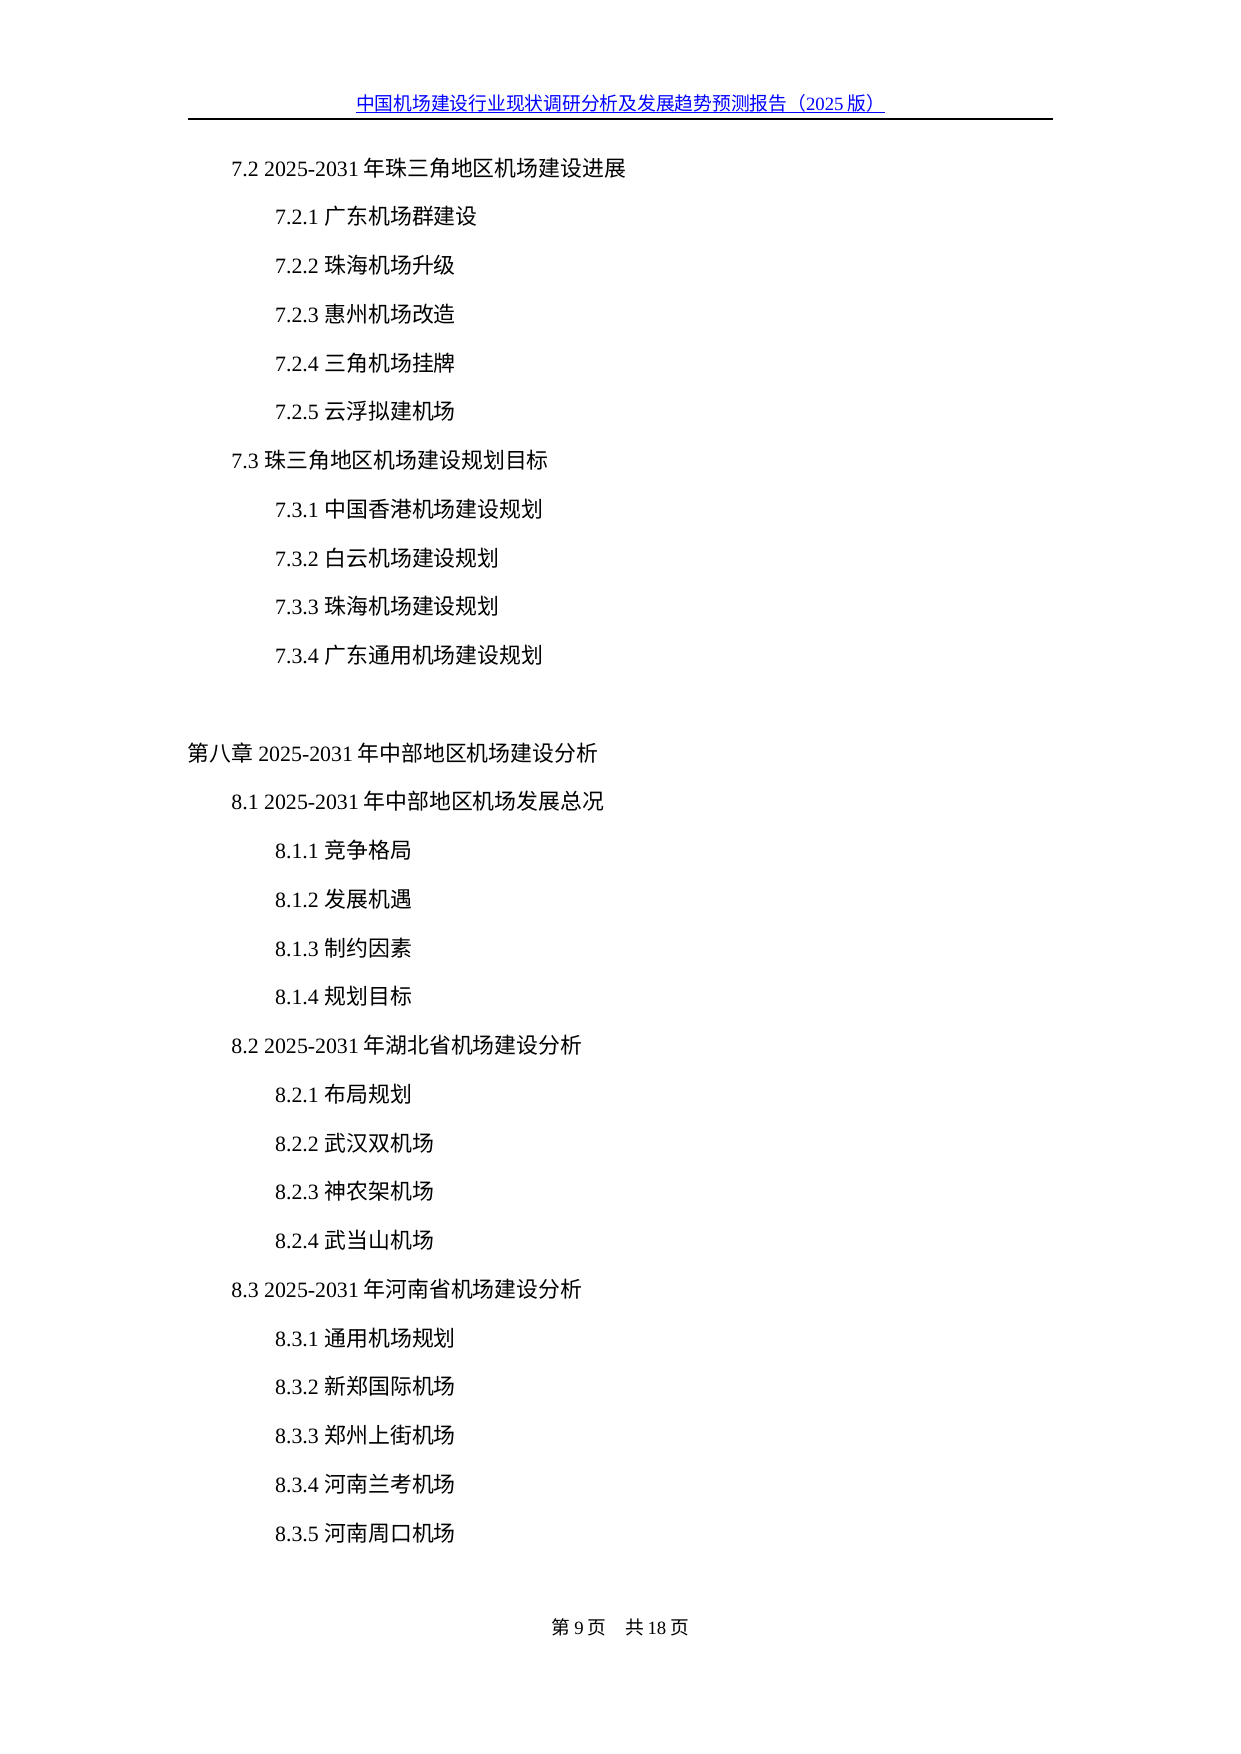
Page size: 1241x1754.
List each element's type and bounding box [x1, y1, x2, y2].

text [187, 150, 1053, 1548]
